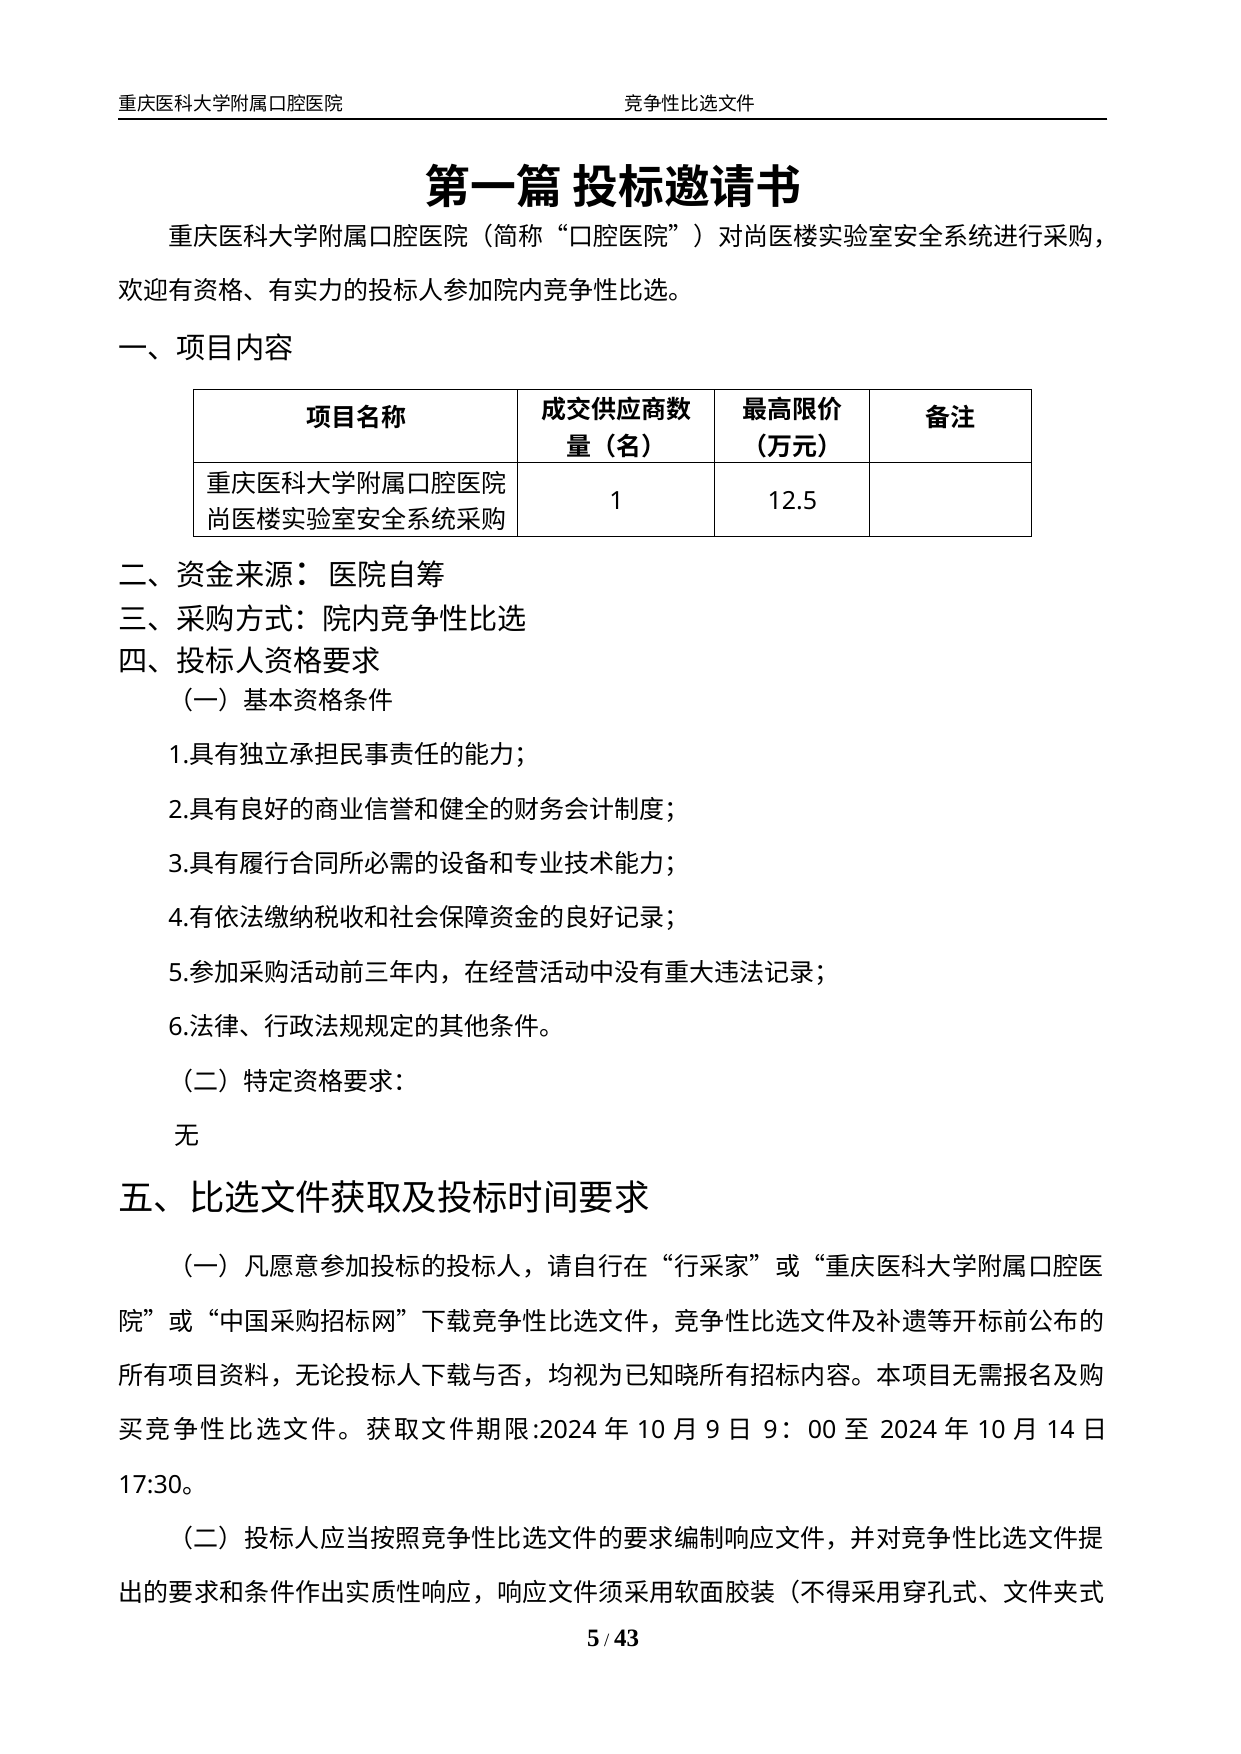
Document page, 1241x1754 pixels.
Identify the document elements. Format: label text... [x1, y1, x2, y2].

text 2.具有良好的商业信誉和健全的财务会计制度； [118, 789, 1107, 825]
text 重庆医科大学附属口腔医院（简称“口腔医院”）对尚医楼实验室安全系统进行采购，欢迎有资格、有实力的投标人参加院内竞争性比选。 [118, 216, 1107, 307]
text 二、资金来源：医院自筹 [118, 544, 1107, 596]
subtitle 一、项目内容 [118, 325, 1107, 367]
text 5.参加采购活动前三年内，在经营活动中没有重大违法记录； [118, 952, 1107, 988]
text 4.有依法缴纳税收和社会保障资金的良好记录； [118, 898, 1107, 934]
subtitle 四、投标人资格要求 [118, 638, 1107, 680]
text 6.法律、行政法规规定的其他条件。 [118, 1007, 1107, 1043]
text 三、采购方式：院内竞争性比选 [118, 596, 1107, 638]
subtitle 第一篇 投标邀请书 [118, 150, 1107, 216]
text （一）凡愿意参加投标的投标人，请自行在“行采家”或“重庆医科大学附属口腔医院”或“中国采购招标网”下载竞争性比选文件，竞争性比选文件及补遗等开标前公布的所有项目资料，无论投标人下载与否，均视为已知晓所有招标内容。本项目无需报名及购买竞争性比选文件。获取文件期限:2024年10月9日 9：00至 2024年10月14日 17:30。 [118, 1247, 1107, 1500]
text 3.具有履行合同所必需的设备和专业技术能力； [118, 843, 1107, 880]
table_header 项目名称 [194, 390, 517, 462]
text （二）特定资格要求： [118, 1061, 1107, 1097]
table_header 成交供应商数量（名） [518, 390, 714, 462]
text 1.具有独立承担民事责任的能力； [118, 735, 1107, 771]
table_cell [870, 463, 1031, 536]
text （一）基本资格条件 [118, 680, 1107, 717]
table_header 备注 [870, 390, 1031, 462]
table_cell 12.5 [715, 463, 869, 536]
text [118, 1518, 1107, 1609]
table_cell 1 [518, 463, 714, 536]
text 五、比选文件获取及投标时间要求 [118, 1170, 1107, 1221]
table_header 最高限价 （万元） [715, 390, 869, 462]
text 无 [118, 1115, 1107, 1152]
table_cell 重庆医科大学附属口腔医院 尚医楼实验室安全系统采购 [194, 463, 517, 536]
